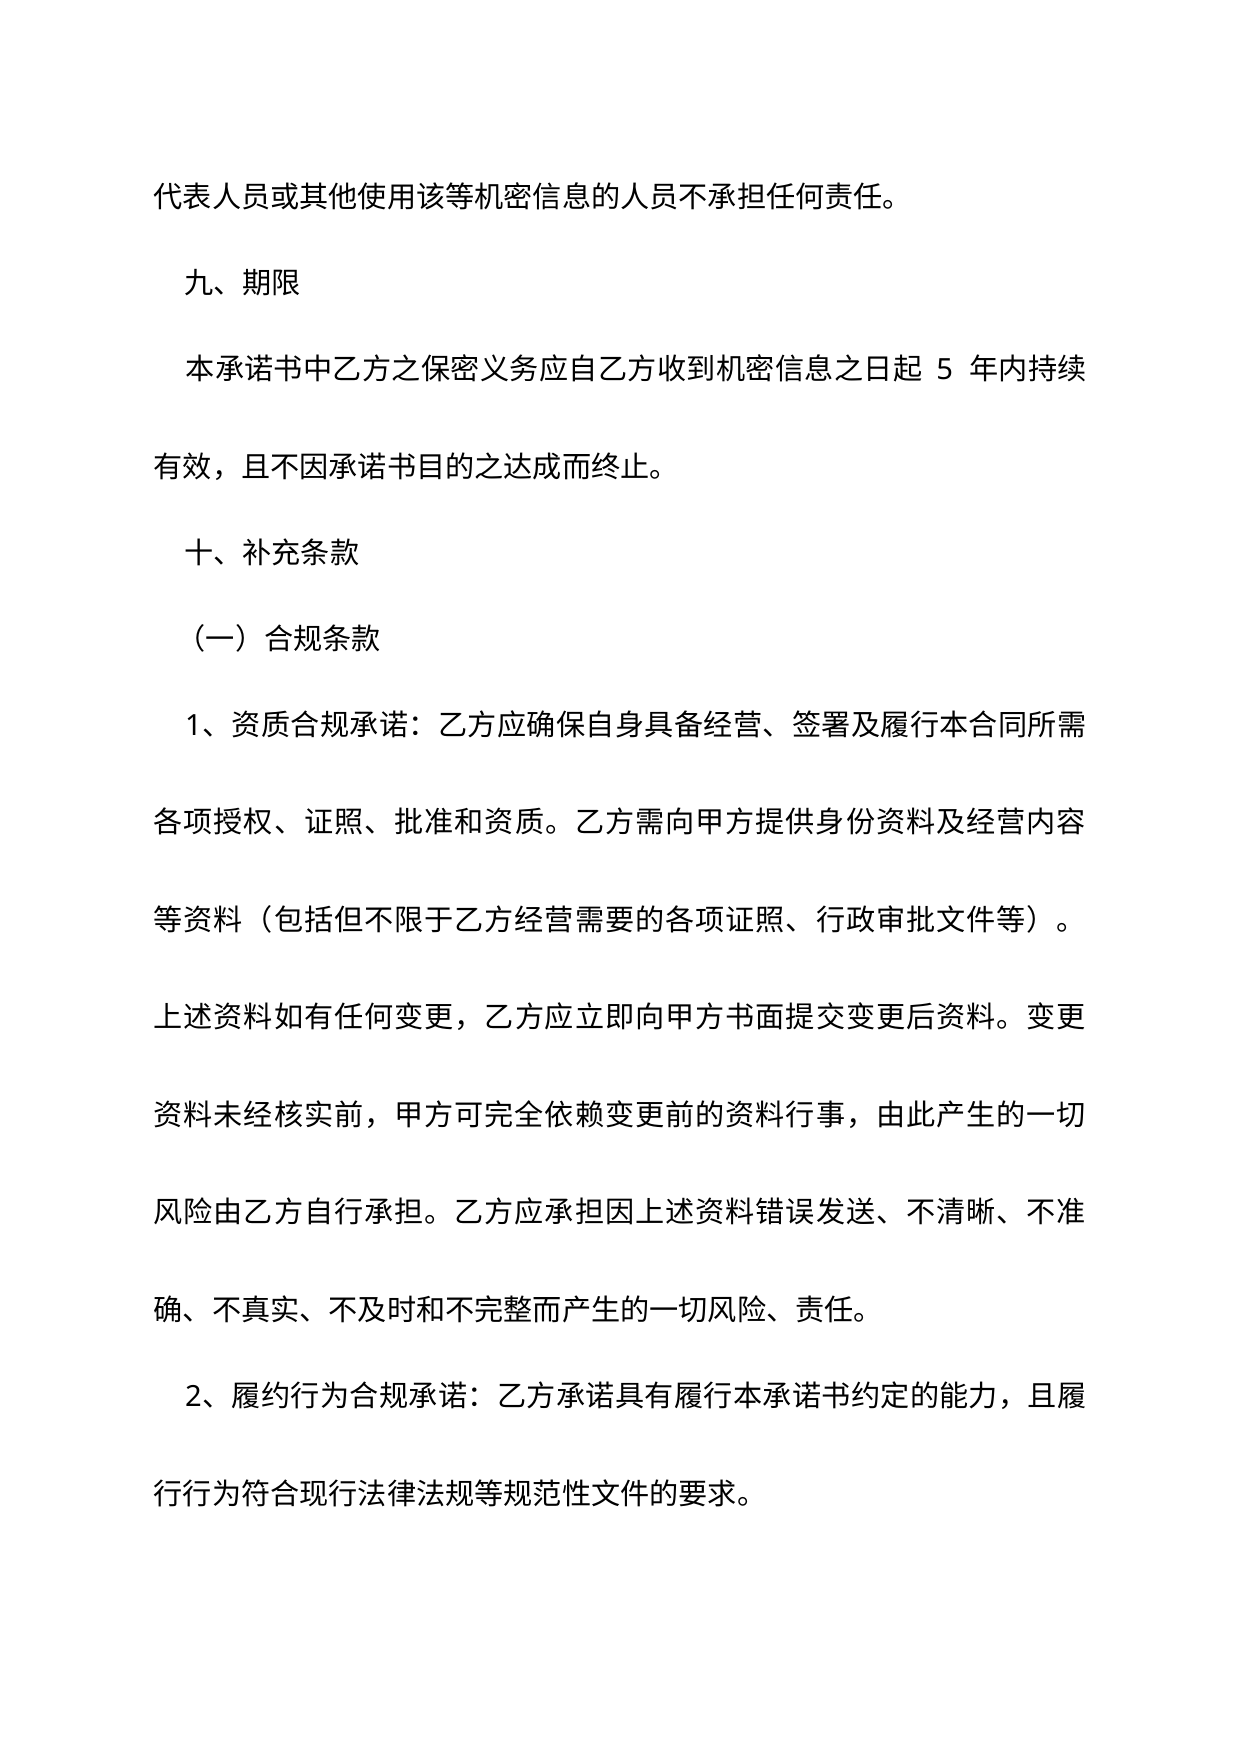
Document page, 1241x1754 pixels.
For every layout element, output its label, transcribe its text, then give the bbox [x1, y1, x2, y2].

text 九、期限 [153, 248, 1087, 313]
text 本承诺书中乙方之保密义务应自乙方收到机密信息之日起 5 年内持续有效，且不因承诺书目的之达成而终止。 [153, 334, 1087, 497]
text 2、履约行为合规承诺：乙方承诺具有履行本承诺书约定的能力，且履行行为符合现行法律法规等规范性文件的要求。 [153, 1361, 1087, 1524]
text 十、补充条款 [153, 518, 1087, 583]
text （一）合规条款 [153, 604, 1087, 669]
text 1、资质合规承诺：乙方应确保自身具备经营、签署及履行本合同所需各项授权、证照、批准和资质。乙方需向甲方提供身份资料及经营内容等资料（包括但不限于乙方经营需要的各项证照、行政审批文件等）。上述资料如有任何变更，乙方应立即向甲方书面提交变更后资料。变更资料未经核实前，甲方可完全依赖变更前的资料行事，由此产生的一切风险由乙方自行承担。乙方应承担因上述资料错误发送、不清晰、不准确、不真实、不及时和不完整而产生的一切风险、责任。 [153, 690, 1087, 1340]
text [153, 162, 1087, 227]
